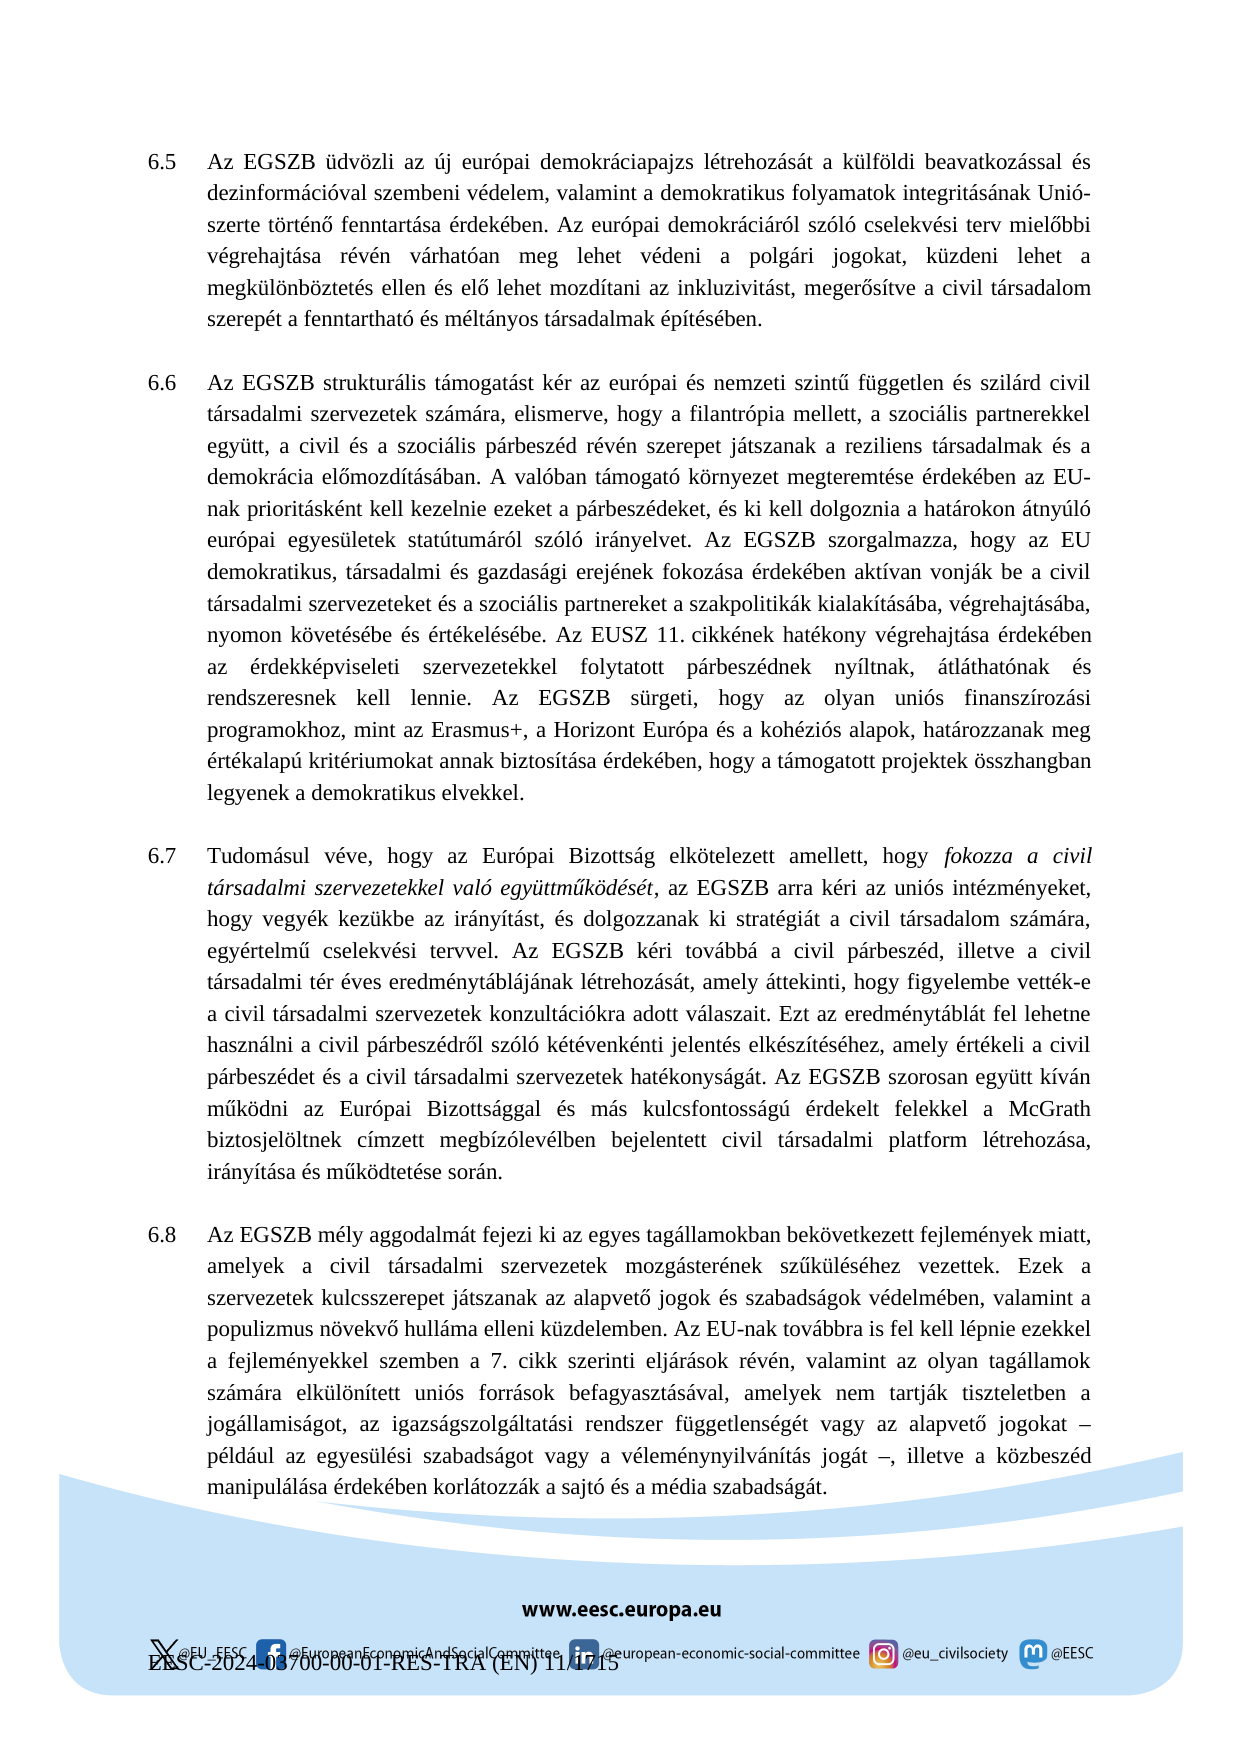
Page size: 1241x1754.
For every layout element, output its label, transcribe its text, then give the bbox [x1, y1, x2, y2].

list Az EGSZB strukturális támogatást kér az európai és nemzeti szintű független és szilárd civil társadalmi szervezetek számára, elismerve, hogy a filantrópia mellett, a szociális partnerekkel együtt, a civil és a szociális párbeszéd révén szerepet játszanak a reziliens társadalmak és a demokrácia előmozdításában. A valóban támogató környezet megteremtése érdekében az EU-nak prioritásként kell kezelnie ezeket a párbeszédeket, és ki kell dolgoznia a határokon átnyúló európai egyesületek statútumáról szóló irányelvet. Az EGSZB szorgalmazza, hogy az EU demokratikus, társadalmi és gazdasági erejének fokozása érdekében aktívan vonják be a civil társadalmi szervezeteket és a szociális partnereket a szakpolitikák kialakításába, végrehajtásába, nyomon követésébe és értékelésébe. Az EUSZ 11. cikkének hatékony végrehajtása érdekében az érdekképviseleti szervezetekkel folytatott párbeszédnek nyíltnak, átláthatónak és rendszeresnek kell lennie. Az EGSZB sürgeti, hogy az olyan uniós finanszírozási programokhoz, mint az Erasmus+, a Horizont Európa és a kohéziós alapok, határozzanak meg értékalapú kritériumokat annak biztosítása érdekében, hogy a támogatott projektek összhangban legyenek a demokratikus elvekkel. [148, 369, 1092, 805]
list Az EGSZB mély aggodalmát fejezi ki az egyes tagállamokban bekövetkezett fejlemények miatt, amelyek a civil társadalmi szervezetek mozgásterének szűküléséhez vezettek. Ezek a szervezetek kulcsszerepet játszanak az alapvető jogok és szabadságok védelmében, valamint a populizmus növekvő hulláma elleni küzdelemben. Az EU-nak továbbra is fel kell lépnie ezekkel a fejleményekkel szemben a 7. cikk szerinti eljárások révén, valamint az olyan tagállamok számára elkülönített uniós források befagyasztásával, amelyek nem tartják tiszteletben a jogállamiságot, az igazságszolgáltatási rendszer függetlenségét vagy az alapvető jogokat – például az egyesülési szabadságot vagy a véleménynyilvánítás jogát –, illetve a közbeszéd manipulálása érdekében korlátozzák a sajtó és a média szabadságát. [148, 1221, 1092, 1500]
list Az EGSZB üdvözli az új európai demokráciapajzs létrehozását a külföldi beavatkozással és dezinformációval szembeni védelem, valamint a demokratikus folyamatok integritásának Unió-szerte történő fenntartása érdekében. Az európai demokráciáról szóló cselekvési terv mielőbbi végrehajtása révén várhatóan meg lehet védeni a polgári jogokat, küzdeni lehet a megkülönböztetés ellen és elő lehet mozdítani az inkluzivitást, megerősítve a civil társadalom szerepét a fenntartható és méltányos társadalmak építésében. [148, 148, 1092, 332]
list Tudomásul véve, hogy az Európai Bizottság elkötelezett amellett, hogy fokozza a civil társadalmi szervezetekkel való együttműködését, az EGSZB arra kéri az uniós intézményeket, hogy vegyék kezükbe az irányítást, és dolgozzanak ki stratégiát a civil társadalom számára, egyértelmű cselekvési tervvel. Az EGSZB kéri továbbá a civil párbeszéd, illetve a civil társadalmi tér éves eredménytáblájának létrehozását, amely áttekinti, hogy figyelembe vették-e a civil társadalmi szervezetek konzultációkra adott válaszait. Ezt az eredménytáblát fel lehetne használni a civil párbeszédről szóló kétévenkénti jelentés elkészítéséhez, amely értékeli a civil párbeszédet és a civil társadalmi szervezetek hatékonyságát. Az EGSZB szorosan együtt kíván működni az Európai Bizottsággal és más kulcsfontosságú érdekelt felekkel a McGrath biztosjelöltnek címzett megbízólevélben bejelentett civil társadalmi platform létrehozása, irányítása és működtetése során. [148, 842, 1092, 1184]
picture [0, 0, 1241, 1754]
